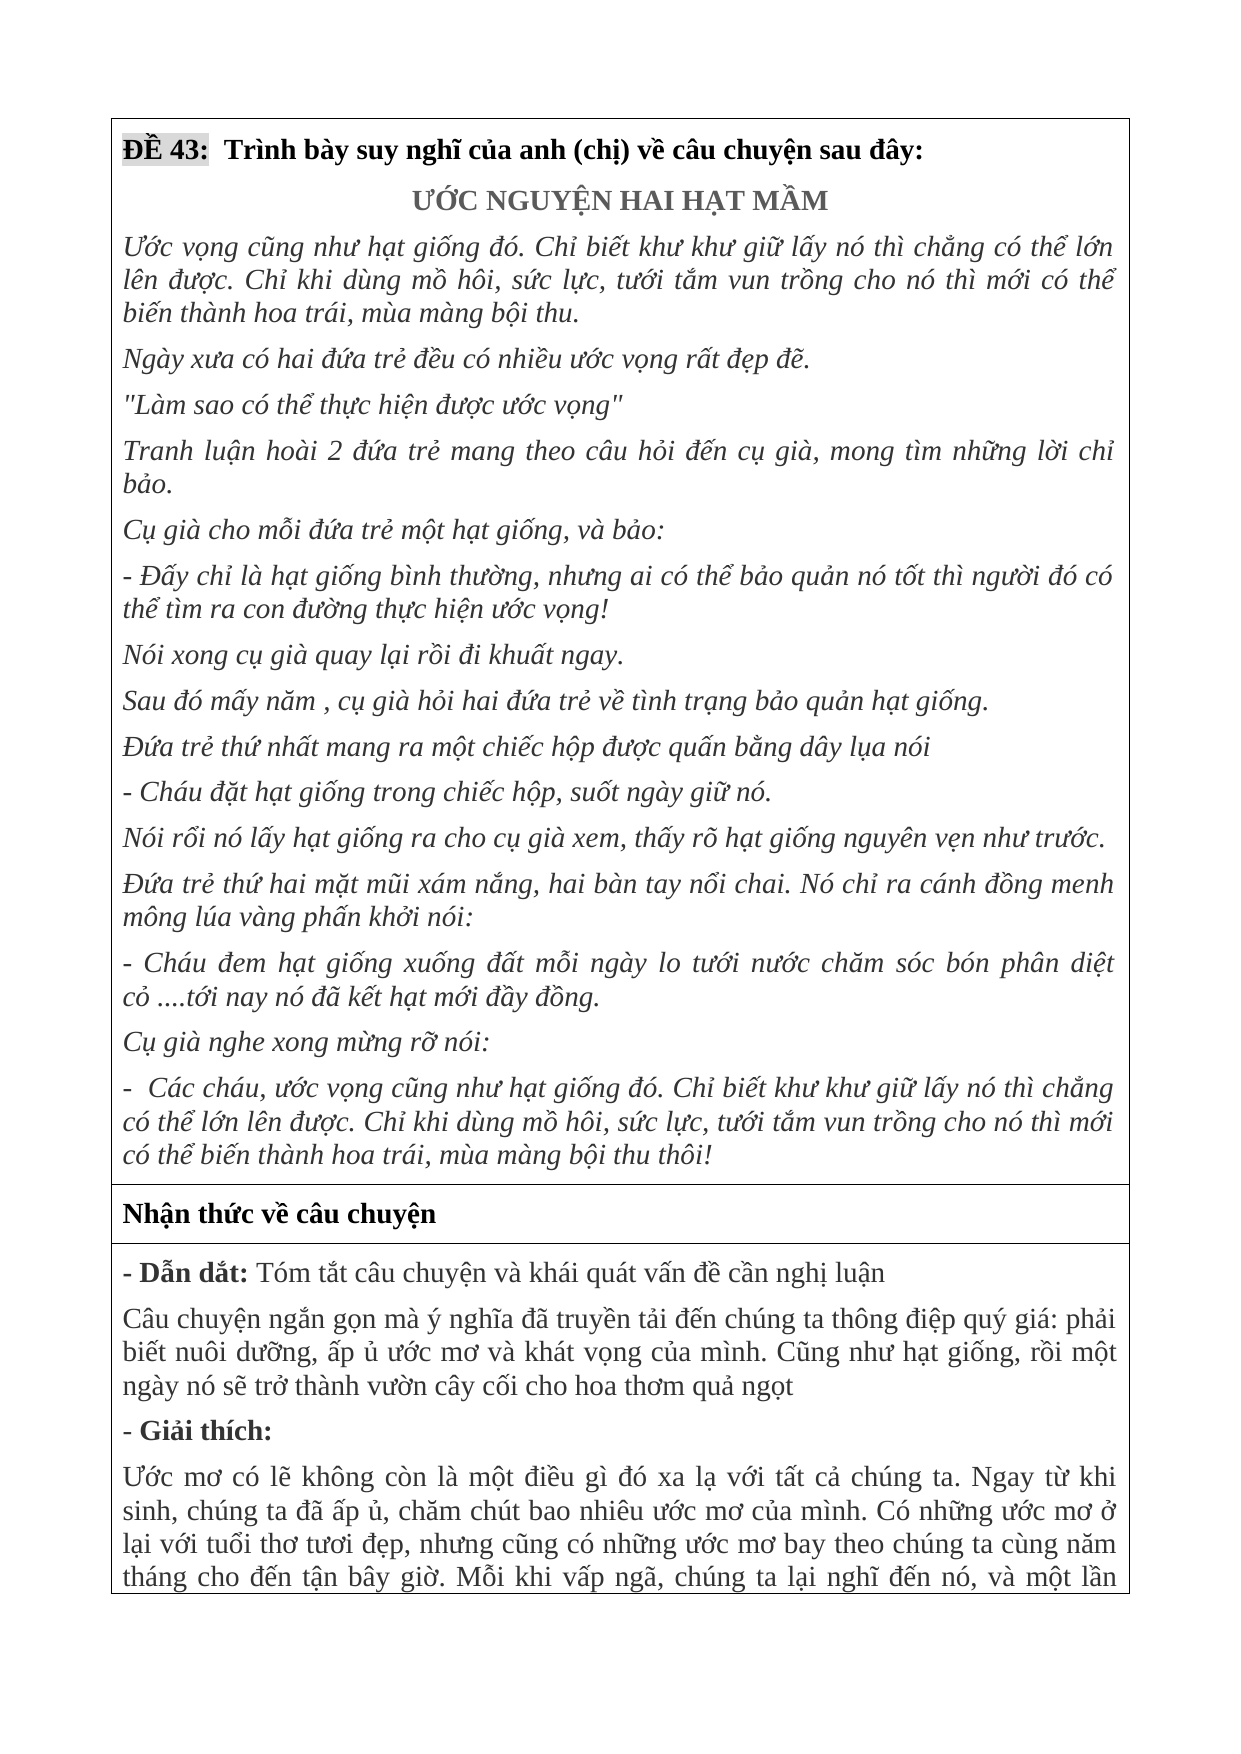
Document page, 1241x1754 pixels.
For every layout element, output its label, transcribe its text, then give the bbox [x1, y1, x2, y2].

table_header ĐỀ 43: Trình bày suy nghĩ của anh (chị) về câu chuyện sau đây: ƯỚC NGUYỆN HAI HẠT MẦM Ước vọng cũng như hạt giống đó. Chỉ biết khư khư giữ lấy nó thì chẳng có thể lớn lên được. Chỉ khi dùng mồ hôi, sức lực, tưới tắm vun trồng cho nó thì mới có thể biến thành hoa trái, mùa màng bội thu. Ngày xưa có hai đứa trẻ đều có nhiều ước vọng rất đẹp đẽ. "Làm sao có thể thực hiện được ước vọng" Tranh luận hoài 2 đứa trẻ mang theo câu hỏi đến cụ già, mong tìm những lời chỉ bảo. Cụ già cho mỗi đứa trẻ một hạt giống, và bảo: - Đấy chỉ là hạt giống bình thường, nhưng ai có thể bảo quản nó tốt thì người đó có thể tìm ra con đường thực hiện ước vọng! Nói xong cụ già quay lại rồi đi khuất ngay. Sau đó mấy năm , cụ già hỏi hai đứa trẻ về tình trạng bảo quản hạt giống. Đứa trẻ thứ nhất mang ra một chiếc hộp được quấn bằng dây lụa nói - Cháu đặt hạt giống trong chiếc hộp, suốt ngày giữ nó. Nói rổi nó lấy hạt giống ra cho cụ già xem, thấy rõ hạt giống nguyên vẹn như trước. Đứa trẻ thứ hai mặt mũi xám nắng, hai bàn tay nổi chai. Nó chỉ ra cánh đồng menh mông lúa vàng phấn khởi nói: - Cháu đem hạt giống xuống đất mỗi ngày lo tưới nước chăm sóc bón phân diệt cỏ ....tới nay nó đã kết hạt mới đầy đồng. Cụ già nghe xong mừng rỡ nói: - Các cháu, ước vọng cũng như hạt giống đó. Chỉ biết khư khư giữ lấy nó thì chẳng có thể lớn lên được. Chỉ khi dùng mồ hôi, sức lực, tưới tắm vun trồng cho nó thì mới có thể biến thành hoa trái, mùa màng bội thu thôi! [112, 119, 1129, 1183]
table_cell Nhận thức về câu chuyện [112, 1185, 1129, 1242]
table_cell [112, 1244, 1129, 1593]
